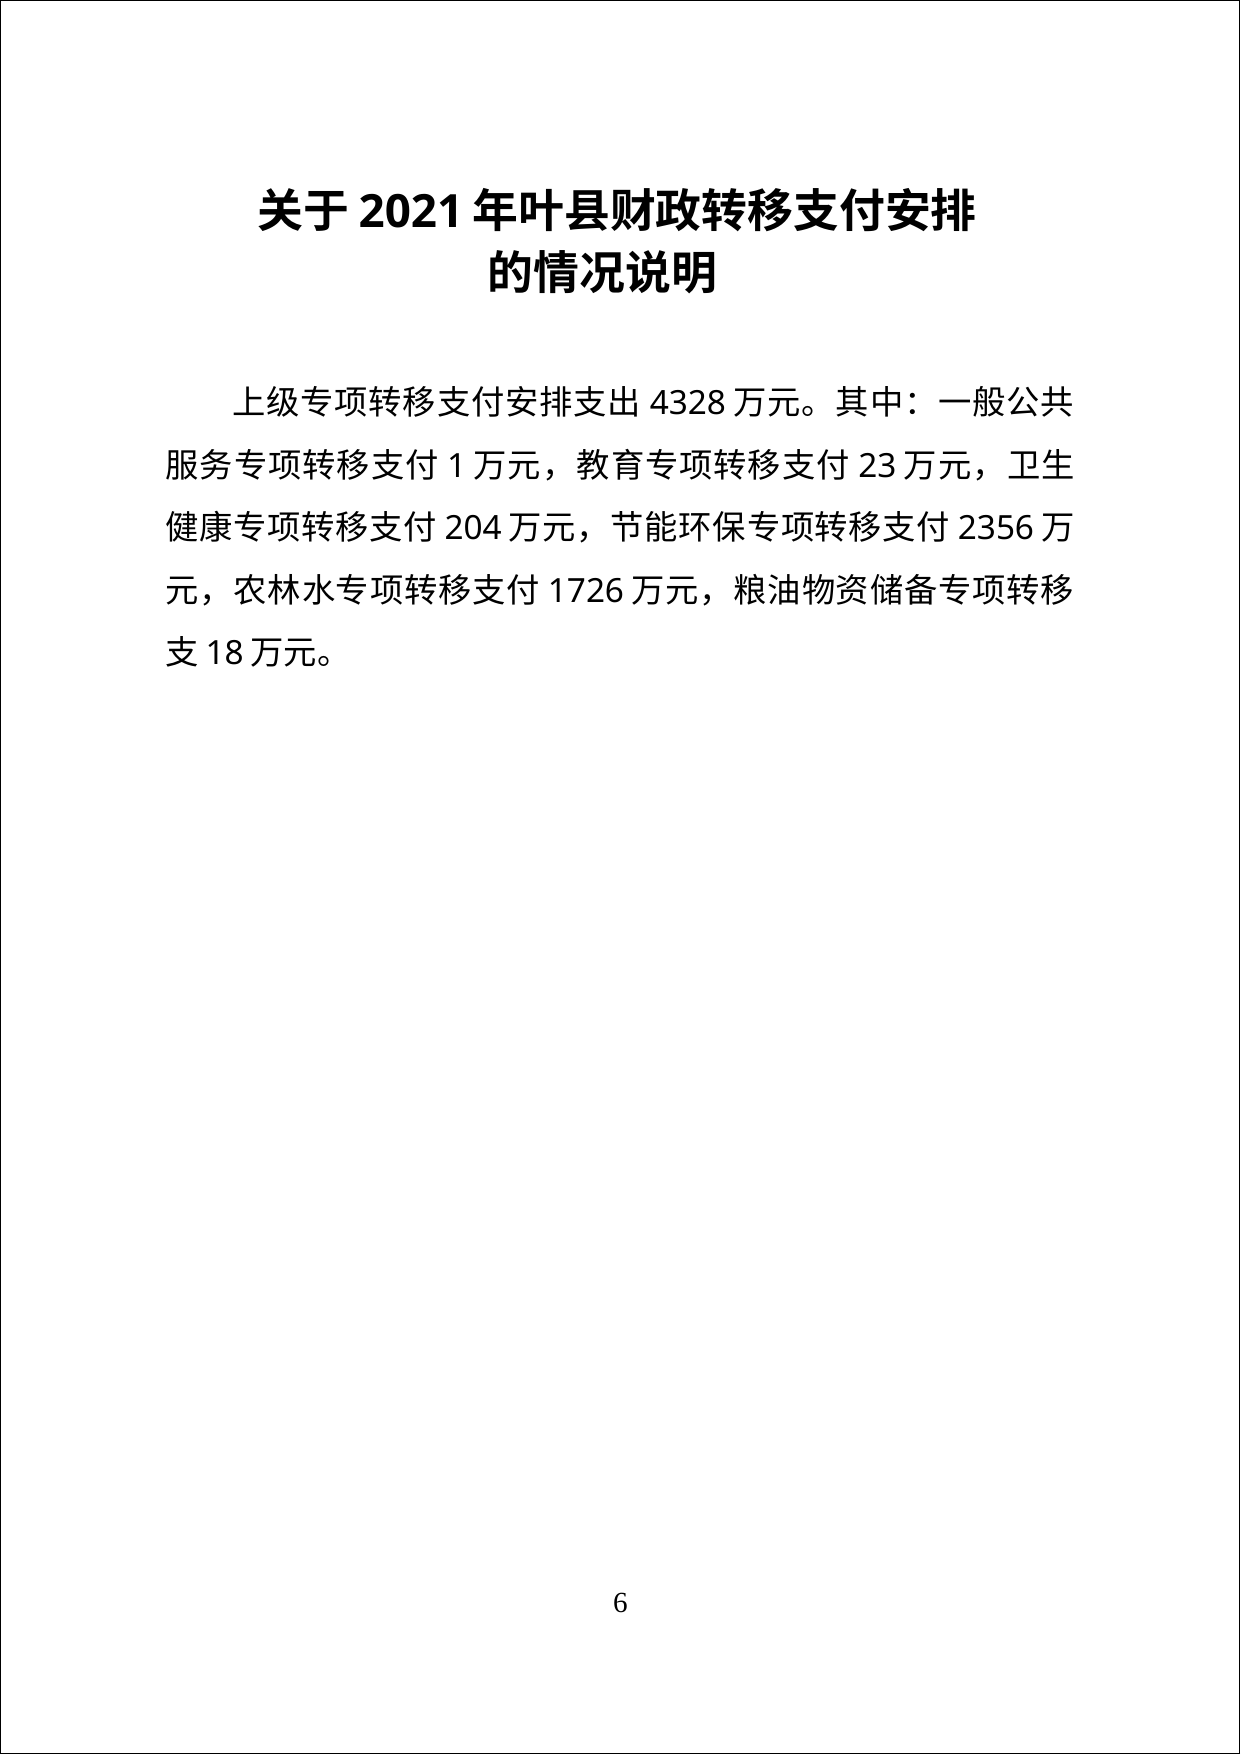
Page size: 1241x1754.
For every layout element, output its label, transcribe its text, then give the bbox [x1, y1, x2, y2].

text 的情况说明 [165, 240, 1075, 302]
text 上级专项转移支付安排支出4328万元。其中：一般公共服务专项转移支付1万元，教育专项转移支付23万元，卫生健康专项转移支付204万元，节能环保专项转移支付2356万元，农林水专项转移支付1726万元，粮油物资储备专项转移支18万元。 [165, 365, 1075, 677]
text 关于2021年叶县财政转移支付安排 [165, 177, 1075, 240]
